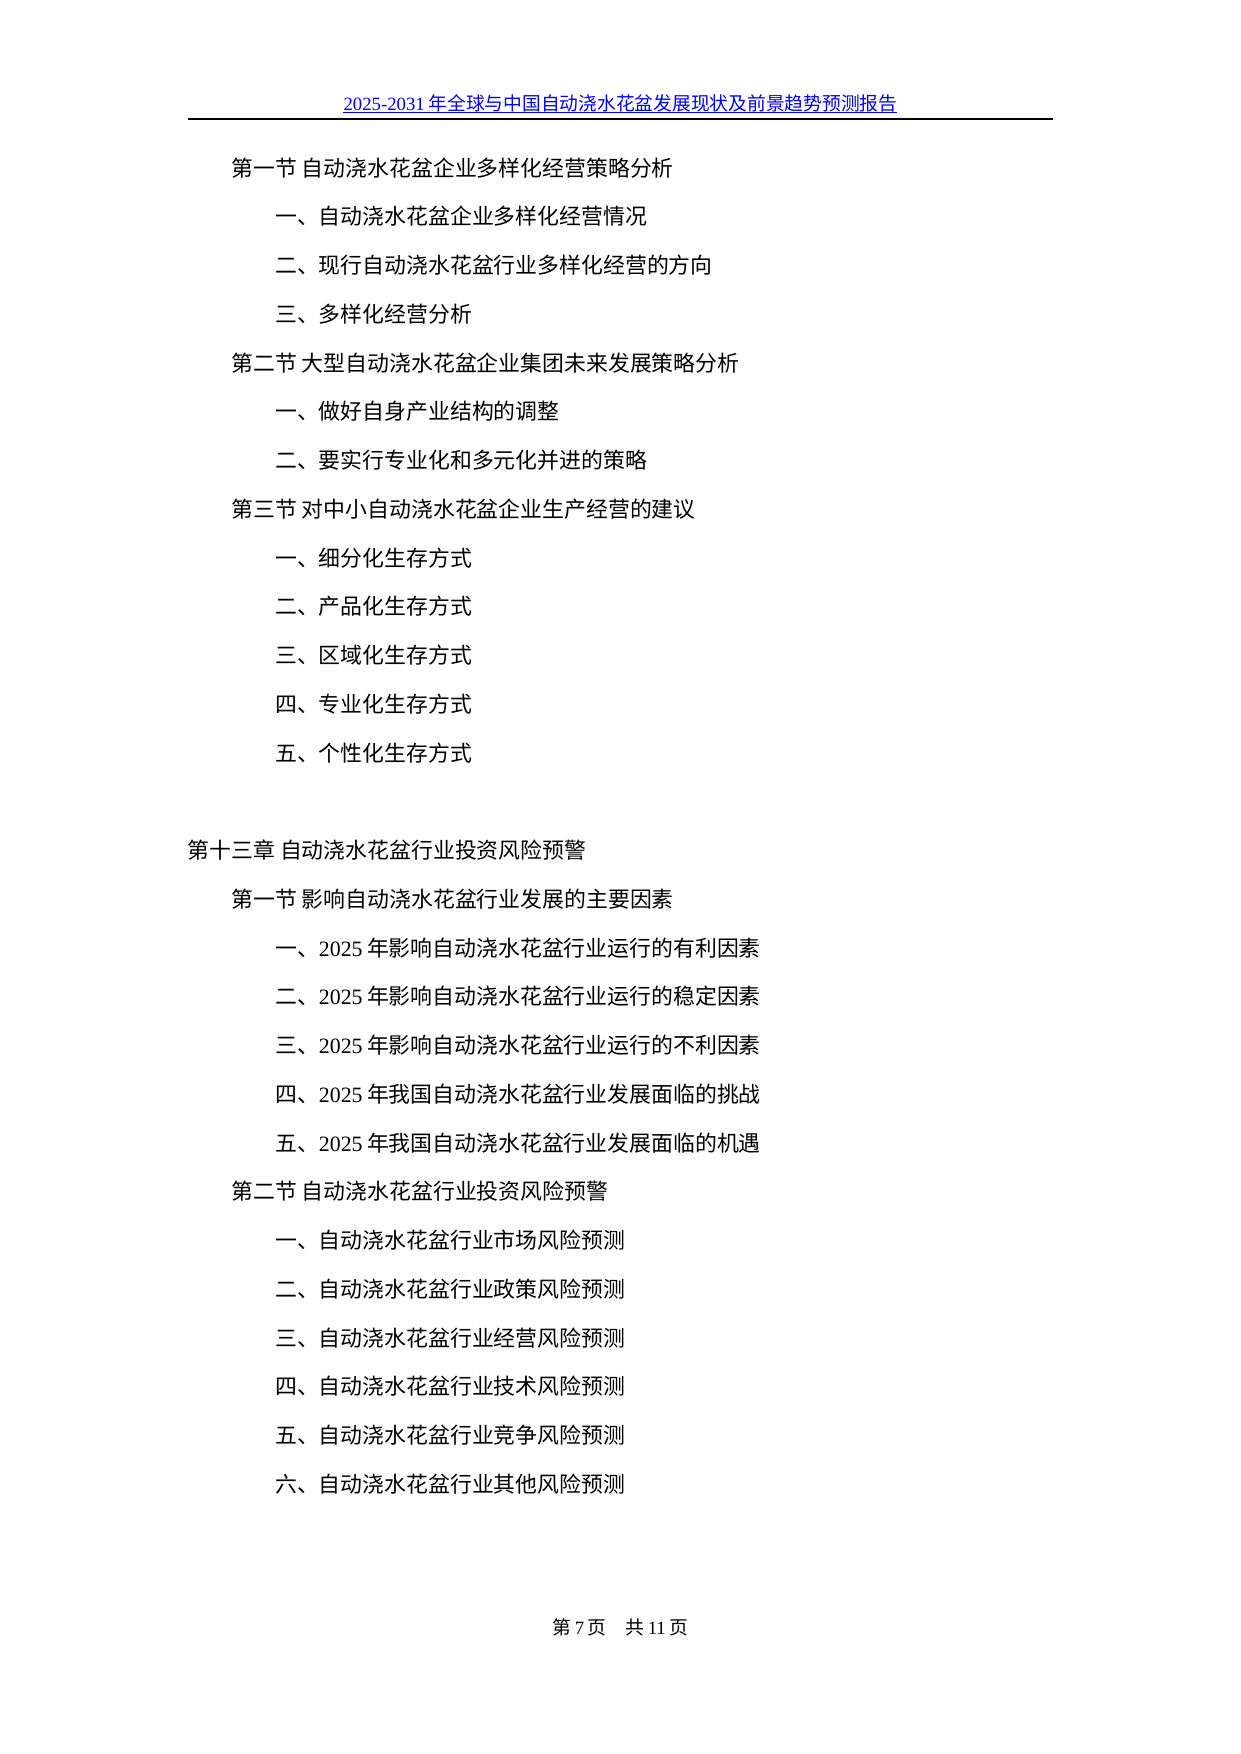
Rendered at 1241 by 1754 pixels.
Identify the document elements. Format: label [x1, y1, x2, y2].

text [187, 150, 1053, 1499]
